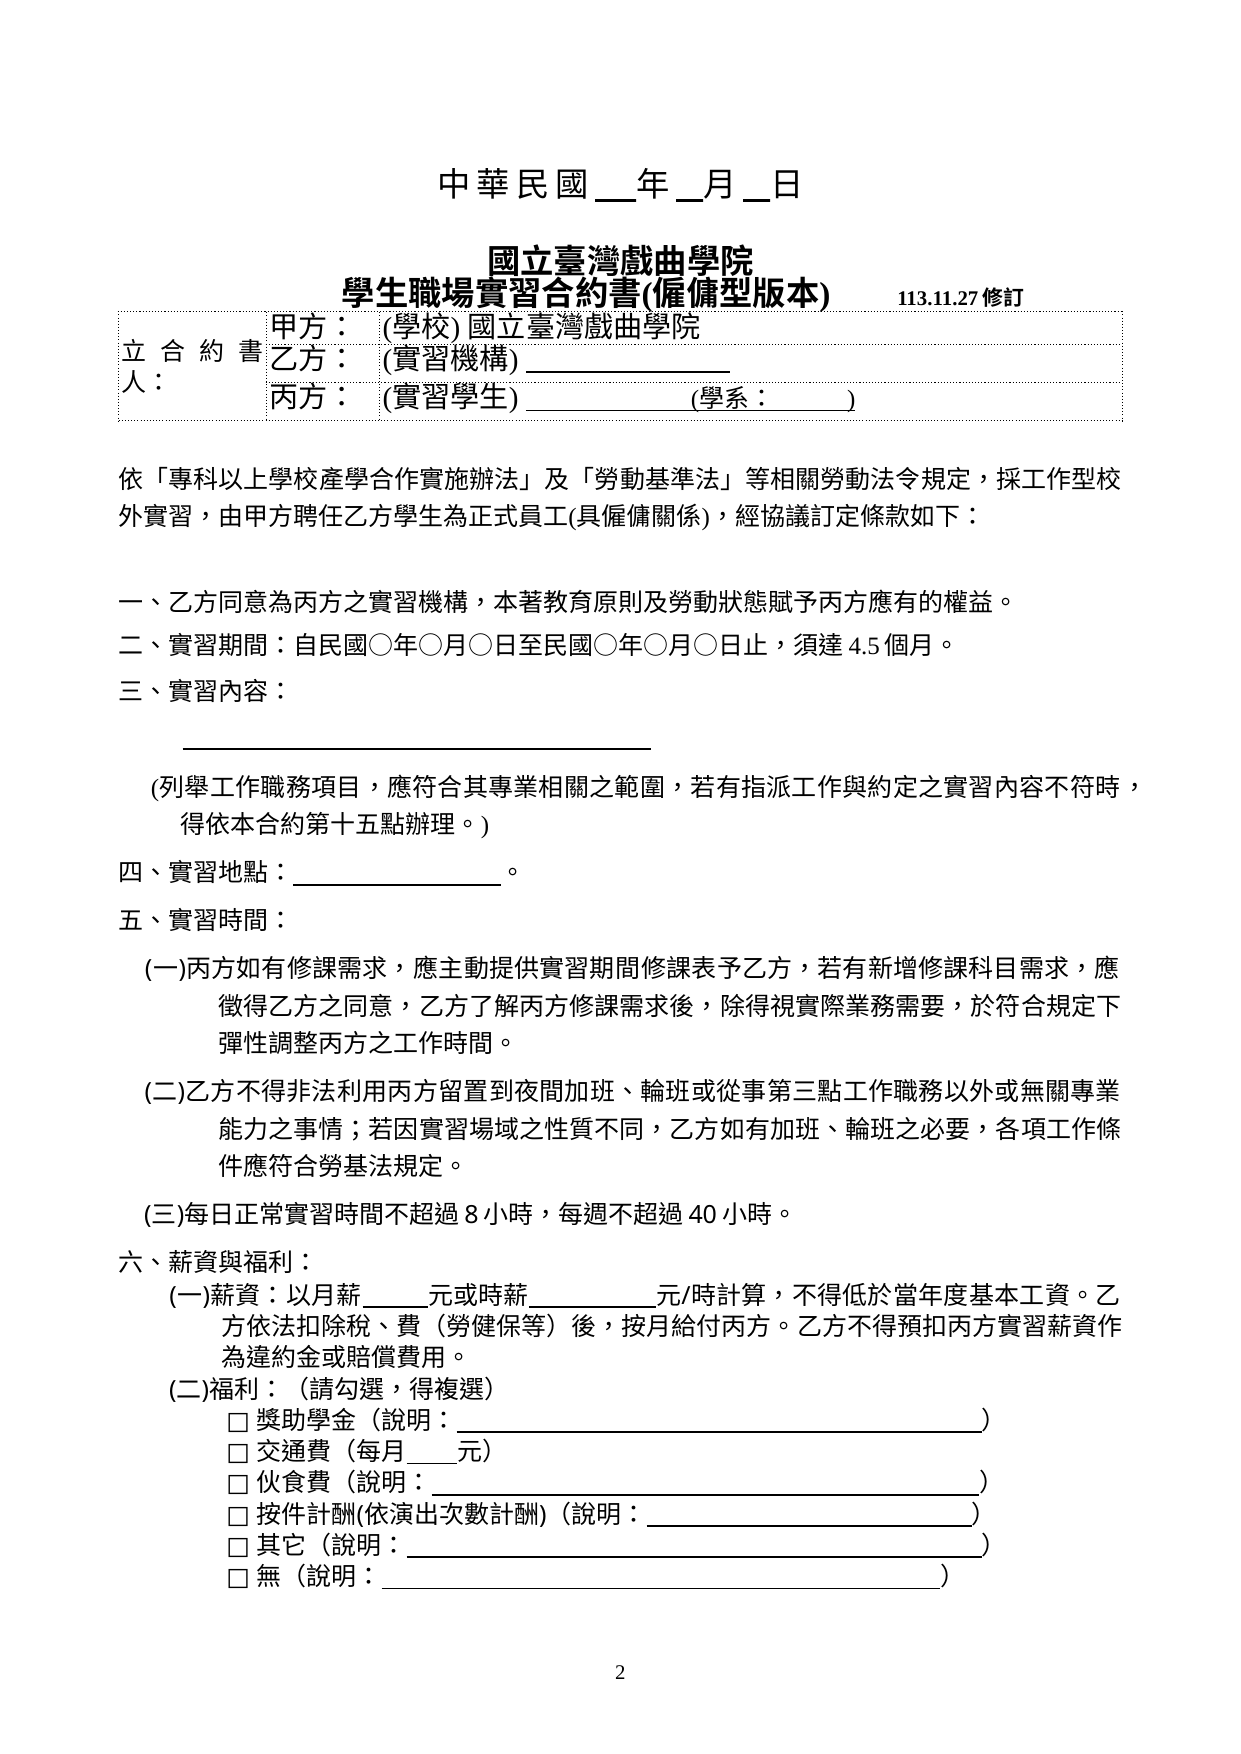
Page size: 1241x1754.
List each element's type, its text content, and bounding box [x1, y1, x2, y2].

list □ 其它（說明： ） [220, 1529, 1122, 1561]
table_header (學校) 國立臺灣戲曲學院 [380, 311, 1122, 343]
text 依「專科以上學校產學合作實施辦法」及「勞動基準法」等相關勞動法令規定，採工作型校外實習，由甲方聘任乙方學生為正式員工(具僱傭關係)，經協議訂定條款如下： [118, 458, 1122, 533]
text (一)丙方如有修課需求，應主動提供實習期間修課表予乙方，若有新增修課科目需求，應徵得乙方之同意，乙方了解丙方修課需求後，除得視實際業務需要，於符合規定下彈性調整丙方之工作時間。 [118, 948, 1122, 1061]
text 學生職場實習合約書(僱傭型版本) 113.11.27修訂 [118, 280, 1122, 311]
text (三)每日正常實習時間不超過8小時，每週不超過40小時。 [118, 1194, 1122, 1231]
text 二、實習期間：自民國年月日至民國年月日止，須達4.5個月。 [118, 629, 1122, 661]
list □ 伙食費（說明： ） [220, 1467, 1122, 1498]
list □ 無（說明： ） [220, 1561, 1122, 1592]
table_cell 丙方： [266, 382, 379, 420]
table_cell (實習學生) (學系： ) [380, 382, 1122, 420]
text 一、乙方同意為丙方之實習機構，本著教育原則及勞動狀態賦予丙方應有的權益。 [118, 581, 1122, 619]
text 三、實習內容： [118, 671, 1122, 708]
text (列舉工作職務項目，應符合其專業相關之範圍，若有指派工作與約定之實習內容不符時，得依本合約第十五點辦理。) [118, 767, 1122, 842]
text (一)薪資：以月薪 元或時薪 元/時計算，不得低於當年度基本工資。乙方依法扣除稅、費（勞健保等）後，按月給付丙方。乙方不得預扣丙方實習薪資作為違約金或賠償費用。 [162, 1279, 1122, 1373]
list (二)福利：（請勾選，得複選） [118, 1373, 1122, 1404]
list □ 獎助學金（說明： ） [220, 1404, 1122, 1436]
text 國立臺灣戲曲學院 [118, 249, 1122, 280]
table_cell (實習機構) [380, 344, 1122, 382]
text 六、薪資與福利： [118, 1242, 1122, 1279]
table_cell 乙方： [266, 344, 379, 382]
text 中華民國 年 月 日 [118, 158, 1122, 215]
text 五、實習時間： [118, 900, 1122, 938]
list □ 按件計酬(依演出次數計酬)（說明： ） [220, 1498, 1122, 1529]
text (二)乙方不得非法利用丙方留置到夜間加班、輪班或從事第三點工作職務以外或無關專業能力之事情；若因實習場域之性質不同，乙方如有加班、輪班之必要，各項工作條件應符合勞基法規定。 [118, 1071, 1122, 1183]
table_header 立合約書人： [118, 311, 266, 420]
table_header 甲方： [266, 311, 379, 343]
text 四、實習地點： 。 [118, 852, 1122, 890]
list □ 交通費（每月 元） [220, 1436, 1122, 1467]
